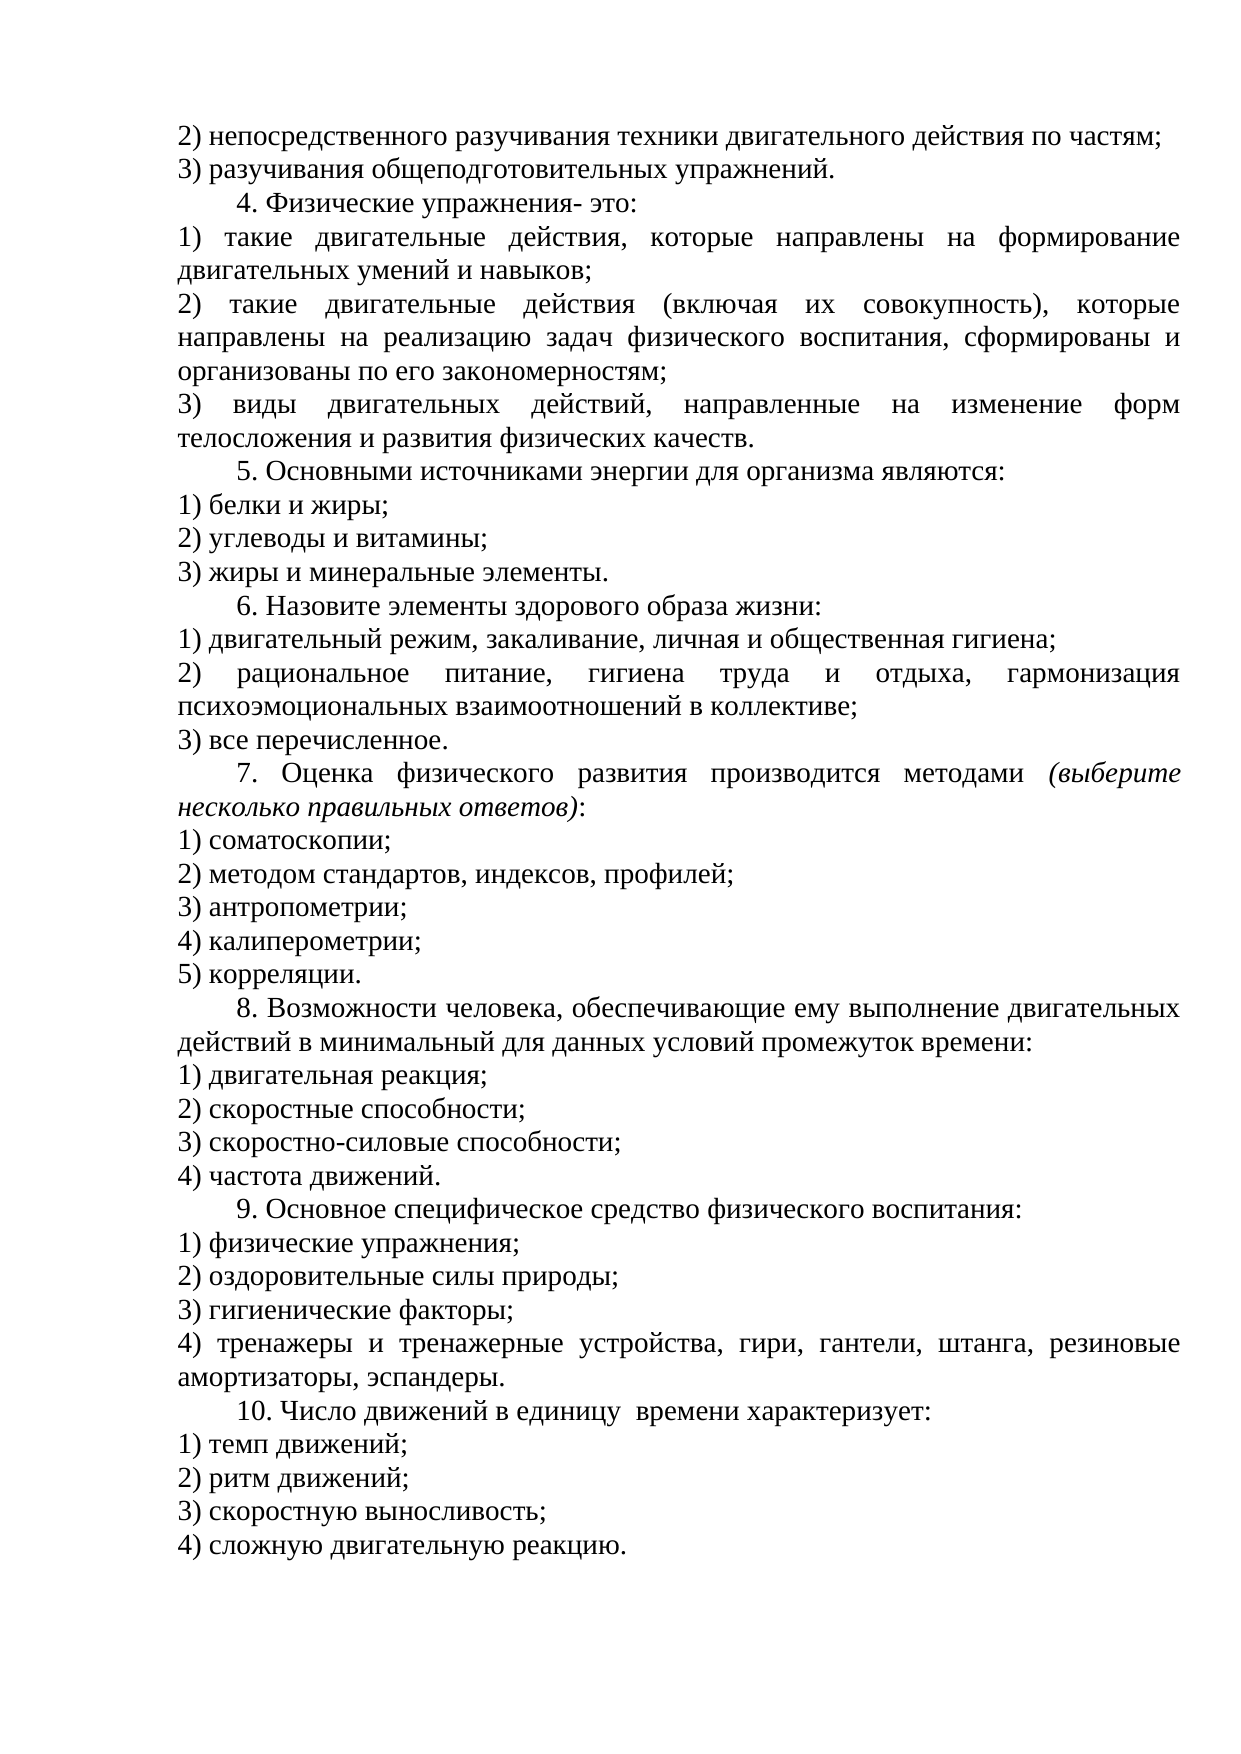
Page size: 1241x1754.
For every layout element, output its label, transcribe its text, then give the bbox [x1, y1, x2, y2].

text 10. Число движений в единицу времени характеризует: [177, 1393, 1181, 1426]
text 2) методом стандартов, индексов, профилей; [177, 856, 1181, 889]
text 4) частота движений. [177, 1158, 1181, 1191]
text 3) все перечисленное. [177, 722, 1181, 755]
text 3) гигиенические факторы; [177, 1292, 1181, 1326]
text 3) антропометрии; [177, 889, 1181, 923]
text 1) белки и жиры; [177, 487, 1181, 521]
text 2) ритм движений; [177, 1460, 1181, 1493]
text 4) калиперометрии; [177, 923, 1181, 957]
text 3) разучивания общеподготовительных упражнений. [177, 152, 1181, 185]
text 6. Назовите элементы здорового образа жизни: [177, 588, 1181, 621]
text 3) скоростную выносливость; [177, 1493, 1181, 1527]
text 4. Физические упражнения- это: [177, 185, 1181, 219]
text 2) непосредственного разучивания техники двигательного действия по частям; [177, 118, 1181, 152]
text 5. Основными источниками энергии для организма являются: [177, 453, 1181, 487]
text 5) корреляции. [177, 957, 1181, 990]
text 1) двигательная реакция; [177, 1057, 1181, 1091]
text 1) двигательный режим, закаливание, личная и общественная гигиена; [177, 621, 1181, 655]
text 9. Основное специфическое средство физического воспитания: [177, 1191, 1181, 1225]
text 1) темп движений; [177, 1426, 1181, 1460]
text 4) сложную двигательную реакцию. [177, 1527, 1181, 1560]
text 2) углеводы и витамины; [177, 521, 1181, 554]
text 8. Возможности человека, обеспечивающие ему выполнение двигательных действий в минимальный для данных условий промежуток времени: [177, 990, 1181, 1057]
text 2) рациональное питание, гигиена труда и отдыха, гармонизация психоэмоциональных взаимоотношений в коллективе; [177, 655, 1181, 722]
text 3) виды двигательных действий, направленные на изменение форм телосложения и развития физических качеств. [177, 386, 1181, 453]
text 1) соматоскопии; [177, 822, 1181, 856]
text 3) скоростно-силовые способности; [177, 1124, 1181, 1158]
text 3) жиры и минеральные элементы. [177, 554, 1181, 588]
text 2) скоростные способности; [177, 1091, 1181, 1124]
text 2) такие двигательные действия (включая их совокупность), которые направлены на реализацию задач физического воспитания, сформированы и организованы по его закономерностям; [177, 286, 1181, 386]
text 7. Оценка физического развития производится методами (выберите несколько правильных ответов): [177, 755, 1181, 822]
text 1) такие двигательные действия, которые направлены на формирование двигательных умений и навыков; [177, 219, 1181, 286]
text 1) физические упражнения; [177, 1225, 1181, 1258]
text 4) тренажеры и тренажерные устройства, гири, гантели, штанга, резиновые амортизаторы, эспандеры. [177, 1326, 1181, 1393]
text 2) оздоровительные силы природы; [177, 1258, 1181, 1292]
